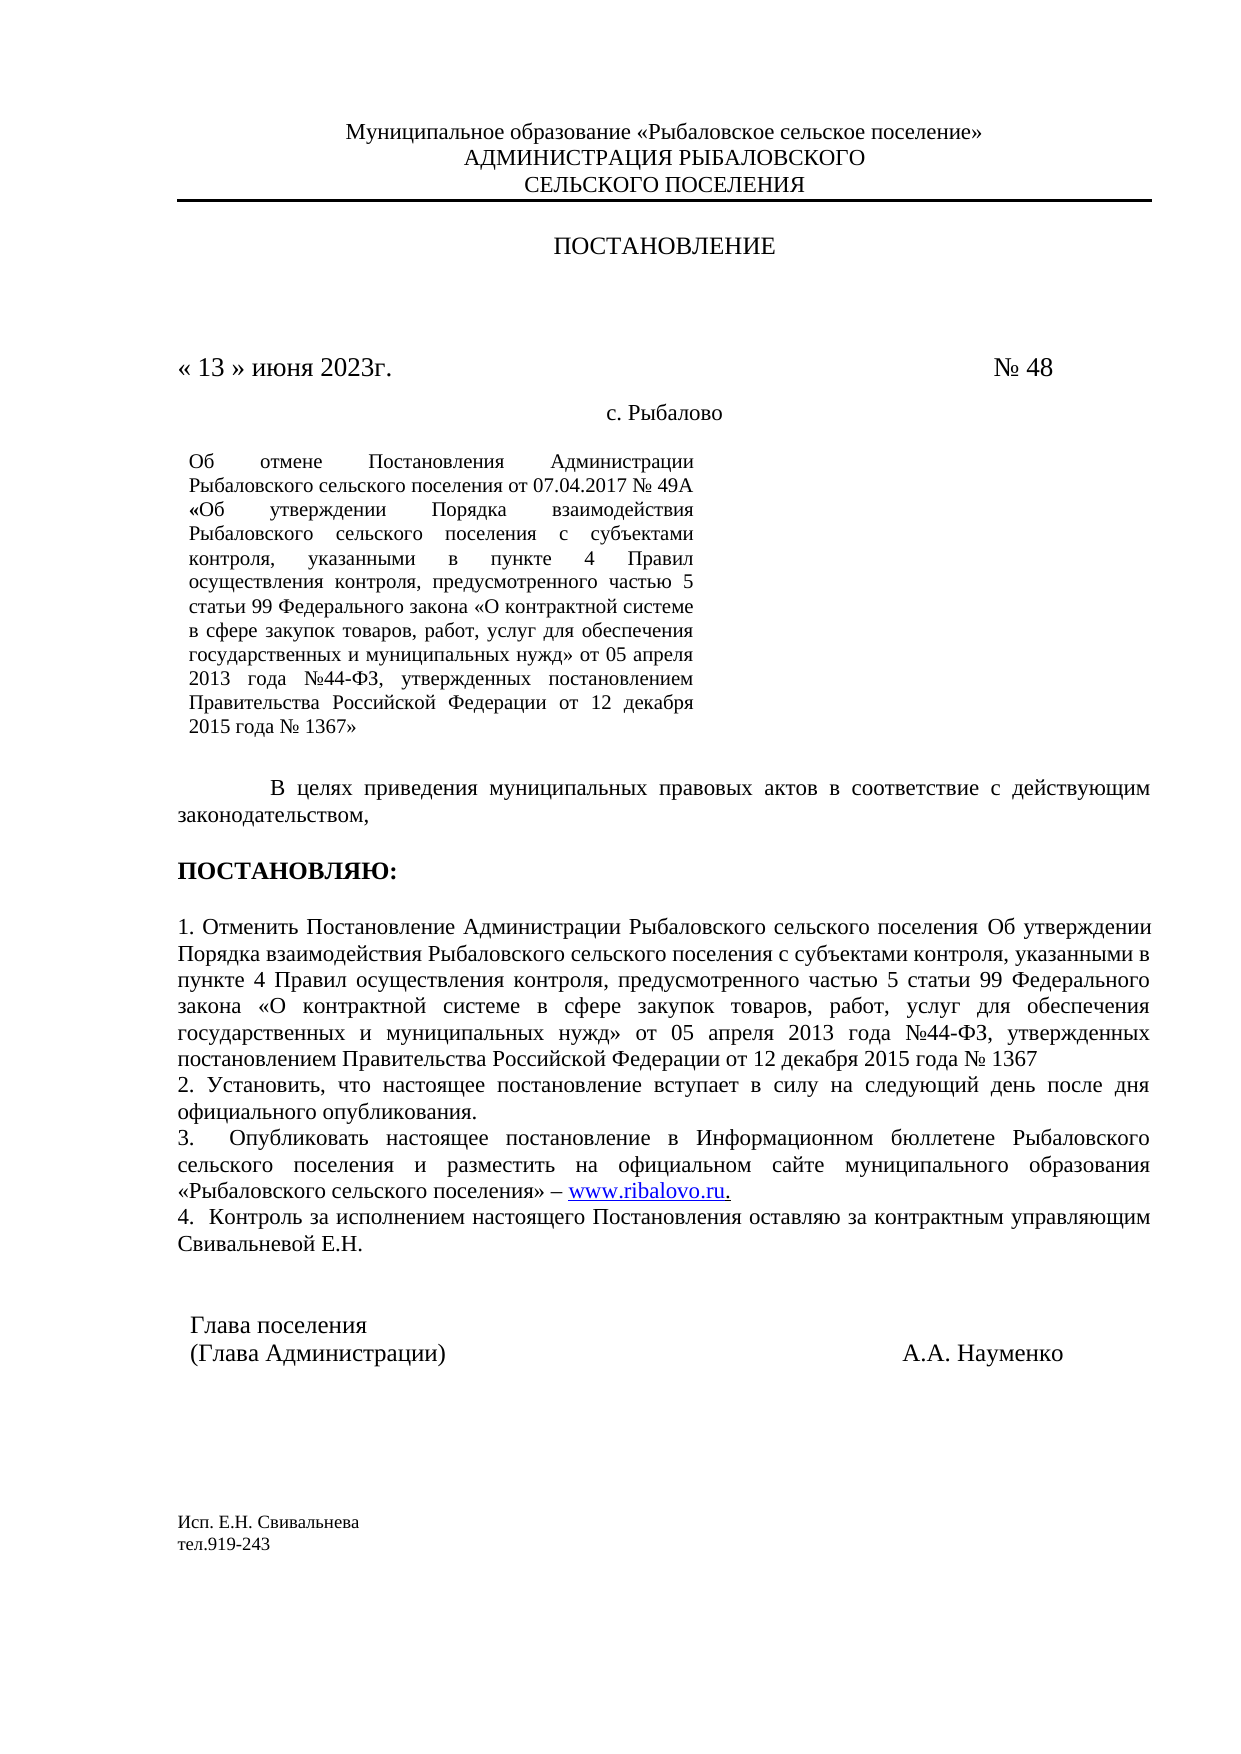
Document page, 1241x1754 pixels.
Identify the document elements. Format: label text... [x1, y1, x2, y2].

text АДМИНИСТРАЦИЯ РЫБАЛОВСКОГО [177, 144, 1152, 171]
text ПОСТАНОВЛЕНИЕ [177, 231, 1152, 260]
text Исп. Е.Н. Свивальнева [177, 1511, 1152, 1533]
text 2. Установить, что настоящее постановление вступает в силу на следующий день после дня официального опубликования. [177, 1072, 1152, 1124]
text тел.919-243 [177, 1533, 1152, 1554]
text с. Рыбалово [177, 399, 1152, 425]
text СЕЛЬСКОГО ПОСЕЛЕНИЯ [177, 171, 1152, 199]
text 1. Отменить Постановление Администрации Рыбаловского сельского поселения Об утверждении Порядка взаимодействия Рыбаловского сельского поселения с субъектами контроля, указанными в пункте 4 Правил осуществления контроля, предусмотренного частью 5 статьи 99 Федерального закона «О контрактной системе в сфере закупок товаров, работ, услуг для обеспечения государственных и муниципальных нужд» от 05 апреля 2013 года №44-ФЗ, утвержденных постановлением Правительства Российской Федерации от 12 декабря 2015 года № 1367 [177, 913, 1152, 1072]
text 4. Контроль за исполнением настоящего Постановления оставляю за контрактным управляющим Свивальневой Е.Н. [177, 1203, 1152, 1256]
text « 13 » июня 2023г. № 48 [177, 351, 1152, 382]
text В целях приведения муниципальных правовых актов в соответствие с действующим законодательством, [177, 774, 1152, 827]
text Муниципальное образование «Рыбаловское сельское поселение» [177, 118, 1152, 144]
text ПОСТАНОВЛЯЮ: [177, 856, 1152, 885]
text Глава поселения [177, 1310, 1152, 1338]
table_header Об отмене Постановления Администрации Рыбаловского сельского поселения от 07.04.2017 № 49А «Об утверждении Порядка взаимодействия Рыбаловского сельского поселения с субъектами контроля, указанными в пункте 4 Правил осуществления контроля, предусмотренного частью 5 статьи 99 Федерального закона «О контрактной системе в сфере закупок товаров, работ, услуг для обеспечения государственных и муниципальных нужд» от 05 апреля 2013 года №44-ФЗ, утвержденных постановлением Правительства Российской Федерации от 12 декабря 2015 года № 1367» [177, 449, 705, 762]
text 3. Опубликовать настоящее постановление в Информационном бюллетене Рыбаловского сельского поселения и разместить на официальном сайте муниципального образования «Рыбаловского сельского поселения» – www.ribalovo.ru. [177, 1124, 1152, 1203]
text (Глава Администрации) А.А. Науменко [177, 1338, 1152, 1367]
